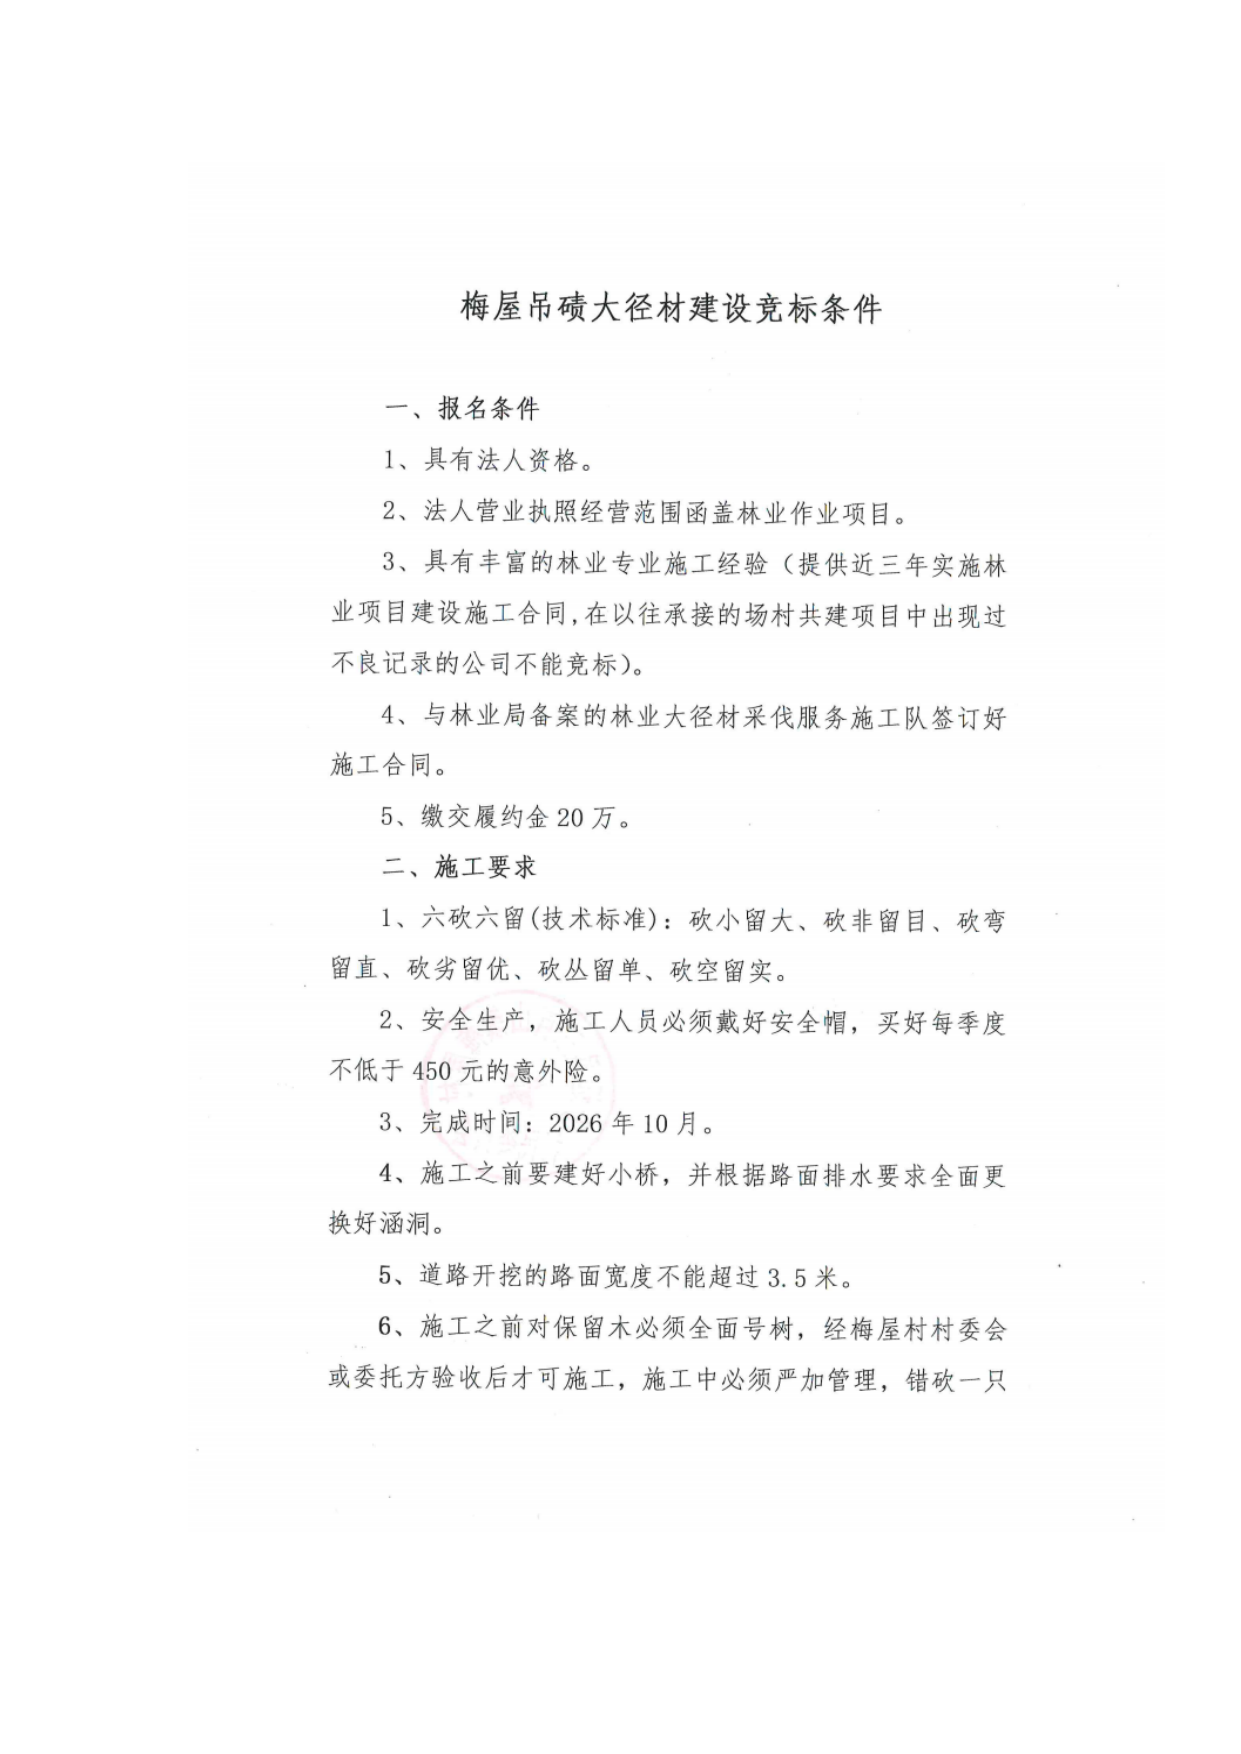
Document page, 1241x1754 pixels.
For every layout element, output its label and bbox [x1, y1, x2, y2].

picture [187, 162, 1166, 1533]
